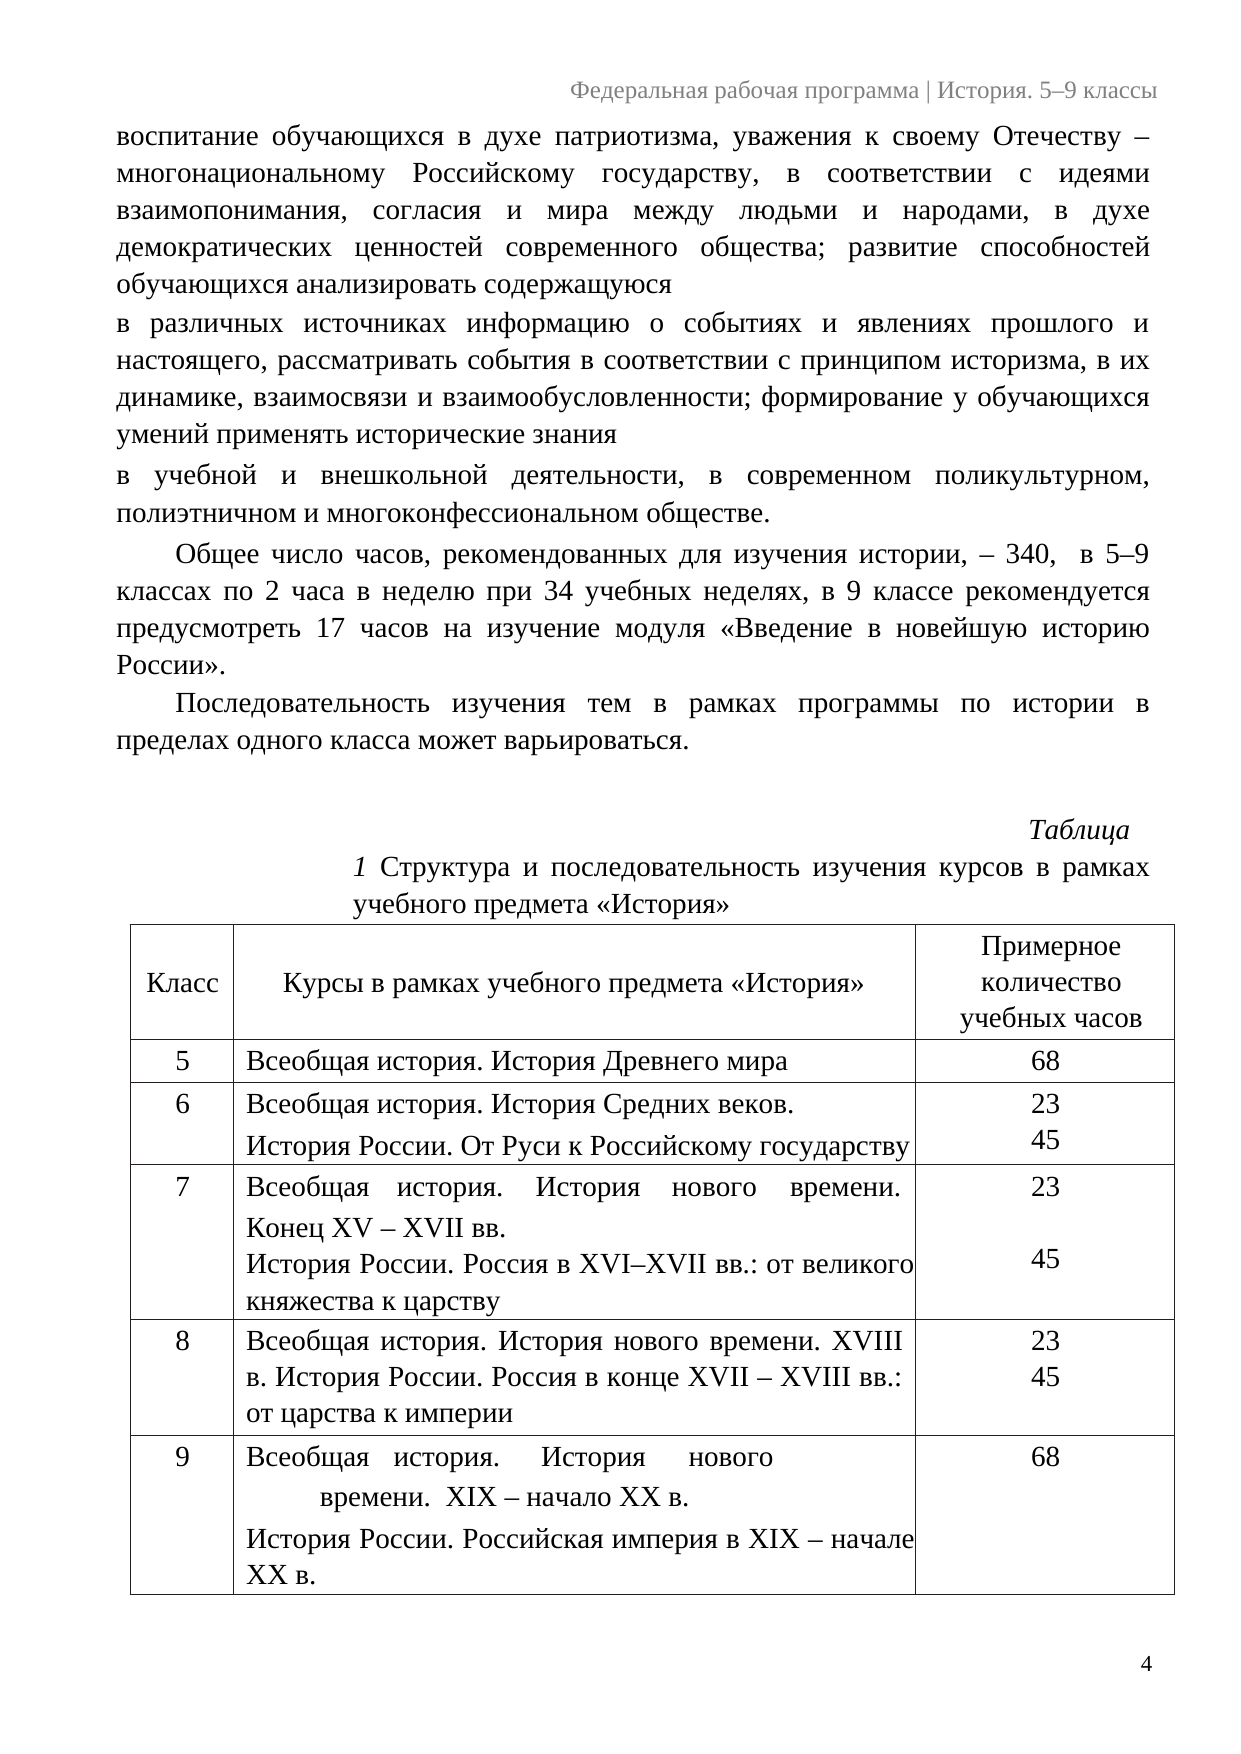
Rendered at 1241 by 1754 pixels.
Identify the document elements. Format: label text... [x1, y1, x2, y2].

table_cell 9 [131, 1436, 233, 1594]
table_header Курсы в рамках учебного предмета «История» [234, 925, 915, 1039]
text в различных источниках информацию о событиях и явлениях прошлого и настоящего, рассматривать события в соответствии с принципом историзма, в их динамике, взаимосвязи и взаимообусловленности; формирование у обучающихся умений применять исторические знания [116, 305, 1151, 450]
table_cell 23 45 [916, 1083, 1174, 1164]
table_cell 68 [916, 1040, 1174, 1082]
text Таблица 1 Структура и последовательность изучения курсов в рамках учебного предмета «История» [353, 812, 1151, 920]
table_cell Всеобщая история. История Средних веков. История России. От Руси к Российскому государству [234, 1083, 915, 1164]
table_cell 7 [131, 1165, 233, 1319]
table_cell 8 [131, 1320, 233, 1434]
table_cell Всеобщая история. История нового времени. XIX – начало ХХ в. История России. Российская империя в XIX – начале ХХ в. [234, 1436, 915, 1594]
text Последовательность изучения тем в рамках программы по истории в пределах одного класса может варьироваться. [116, 685, 1151, 756]
text Общее число часов, рекомендованных для изучения истории, – 340, в 5–9 классах по 2 часа в неделю при 34 учебных неделях, в 9 классе рекомендуется предусмотреть 17 часов на изучение модуля «Введение в новейшую историю России». [116, 536, 1151, 681]
table_cell 5 [131, 1040, 233, 1082]
table_cell 23 45 [916, 1320, 1174, 1434]
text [116, 118, 1151, 300]
table_cell 6 [131, 1083, 233, 1164]
table_header Класс [131, 925, 233, 1039]
table_cell Всеобщая история. История нового времени. Конец XV – XVII вв. История России. Россия в XVI–XVII вв.: от великого княжества к царству [234, 1165, 915, 1319]
text в учебной и внешкольной деятельности, в современном поликультурном, полиэтничном и многоконфессиональном обществе. [116, 457, 1151, 528]
table_cell Всеобщая история. История нового времени. XVIII в. История России. Россия в конце XVII – XVIII вв.: от царства к империи [234, 1320, 915, 1434]
table_header Примерное количество учебных часов [916, 925, 1174, 1039]
table_cell Всеобщая история. История Древнего мира [234, 1040, 915, 1082]
table_cell 68 [916, 1436, 1174, 1594]
table_cell 23 45 [916, 1165, 1174, 1319]
